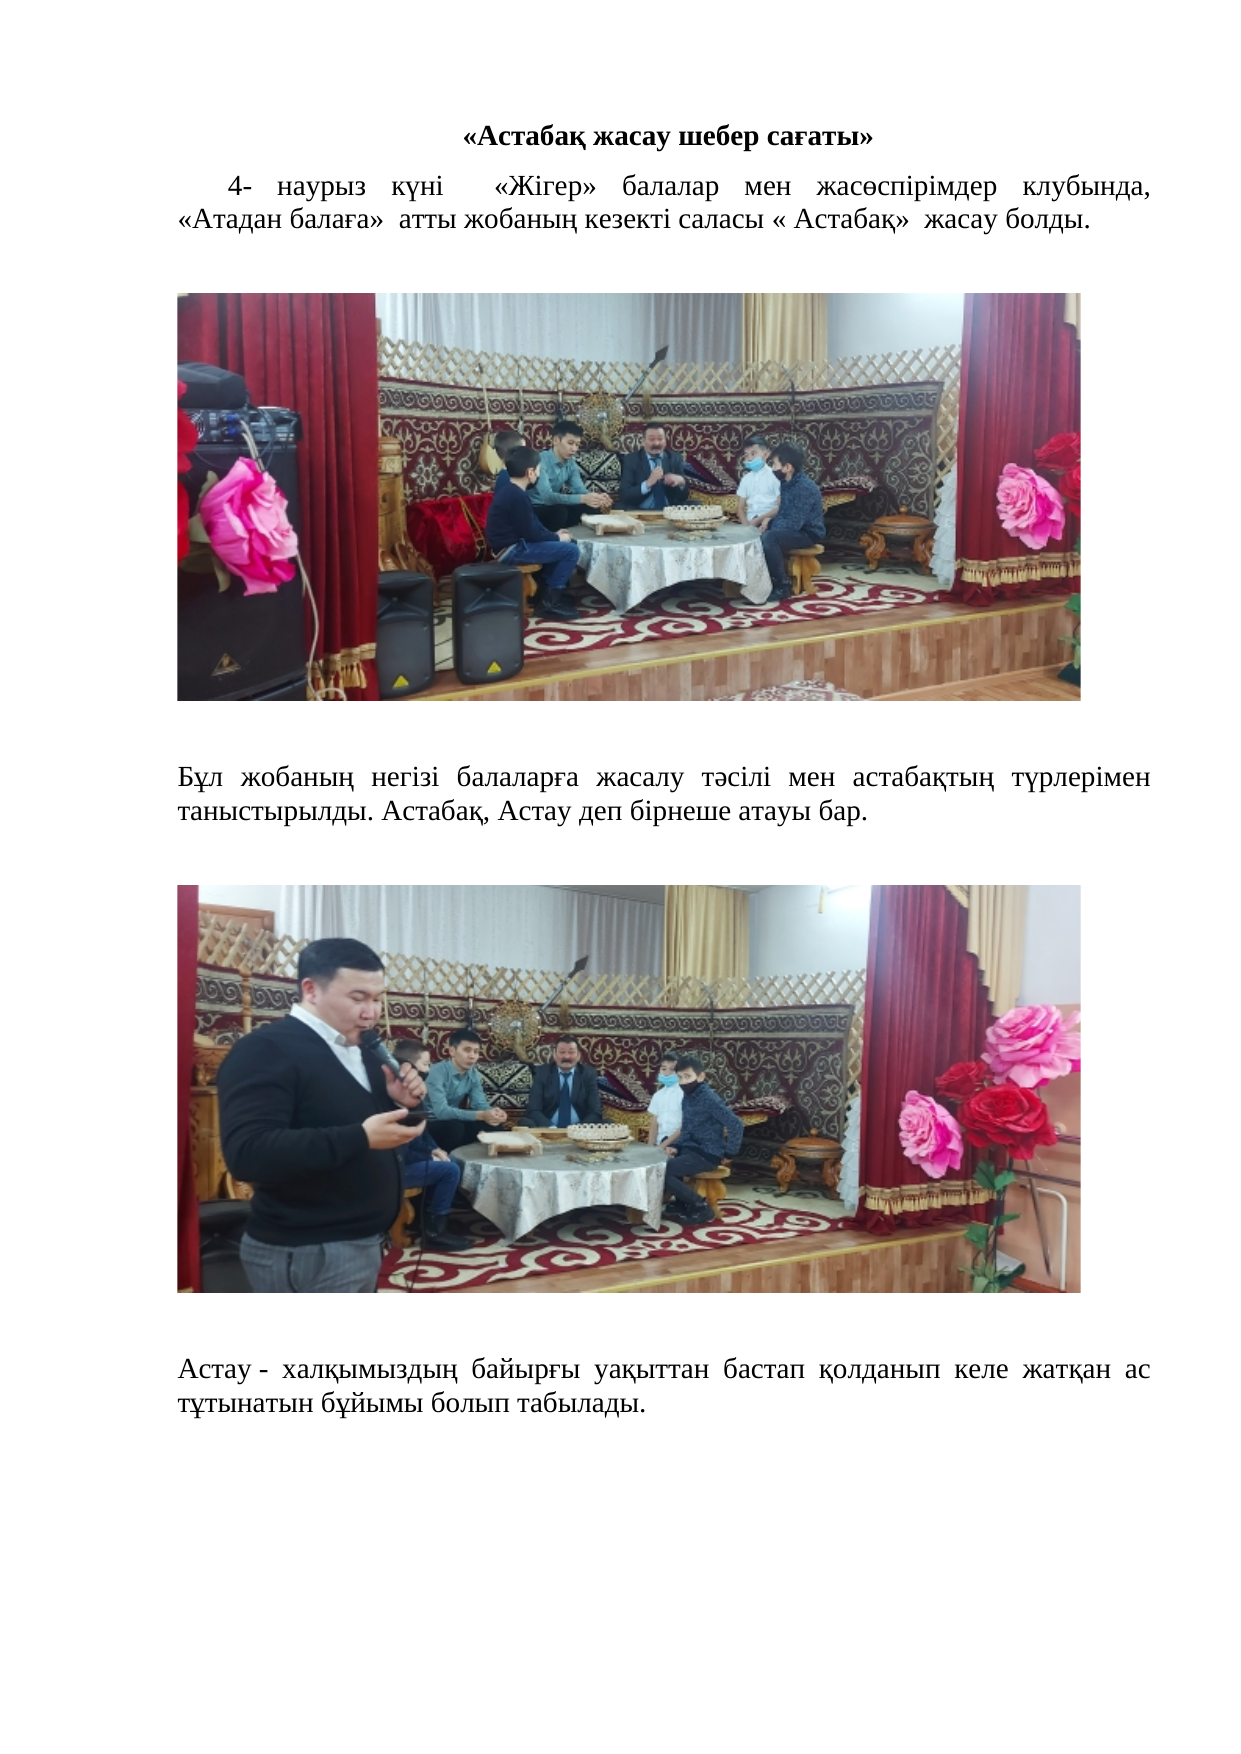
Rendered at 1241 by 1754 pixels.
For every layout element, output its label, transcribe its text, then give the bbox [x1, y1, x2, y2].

picture [177, 293, 1081, 701]
text Астау - халқымыздың байырғы уақыттан бастап қолданып келе жатқан ас тұтынатын бұйымы болып табылады. [177, 1351, 1152, 1418]
text «Астабақ жасау шебер сағаты» [177, 118, 1152, 152]
text Бұл жобаның негізі балаларға жасалу тәсілі мен астабақтың түрлерімен таныстырылды. Астабақ, Астау деп бірнеше атауы бар. [177, 759, 1152, 826]
text 4- наурыз күні «Жігер» балалар мен жасөспірімдер клубында, «Атадан балаға» атты жобаның кезекті саласы « Астабақ» жасау болды. [177, 168, 1152, 235]
picture [177, 885, 1081, 1293]
